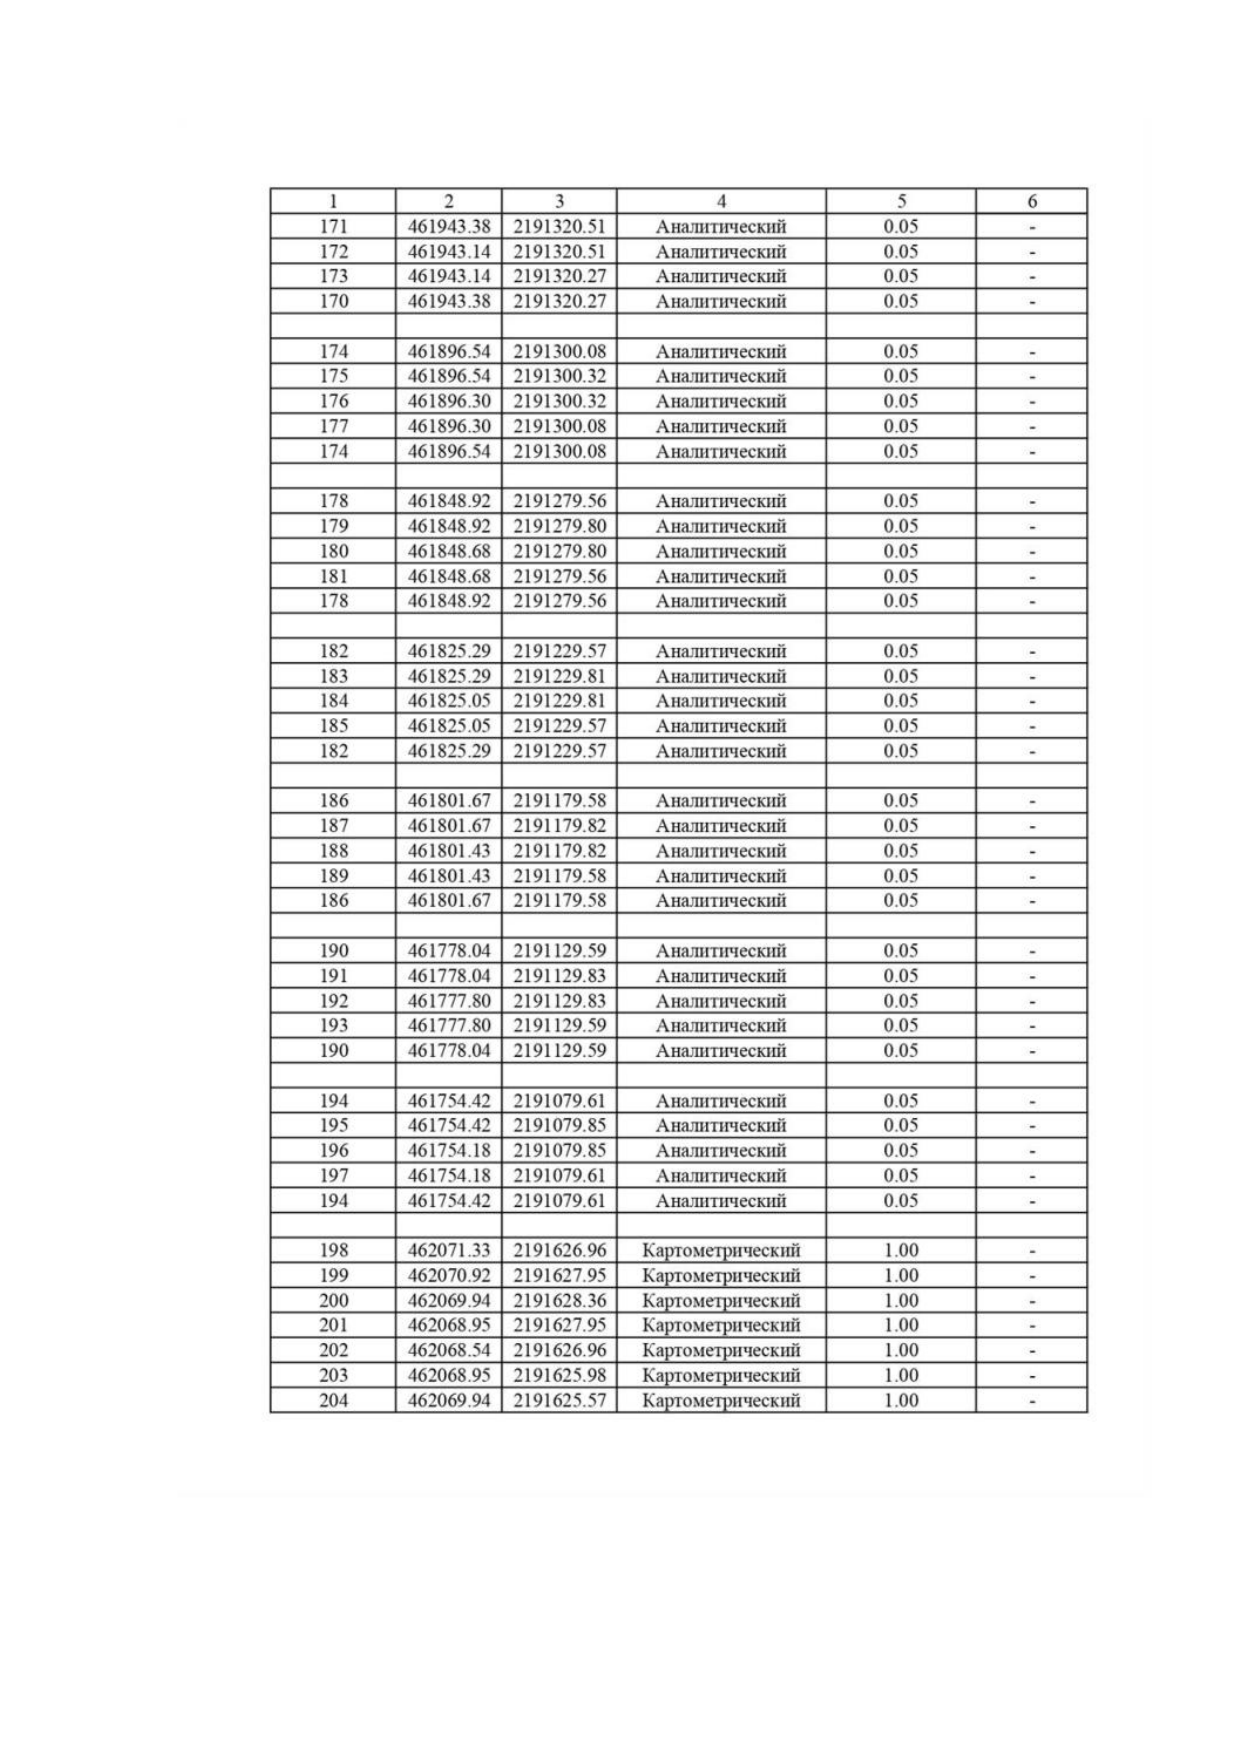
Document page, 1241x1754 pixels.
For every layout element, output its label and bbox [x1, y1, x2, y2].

picture [177, 118, 1152, 1498]
